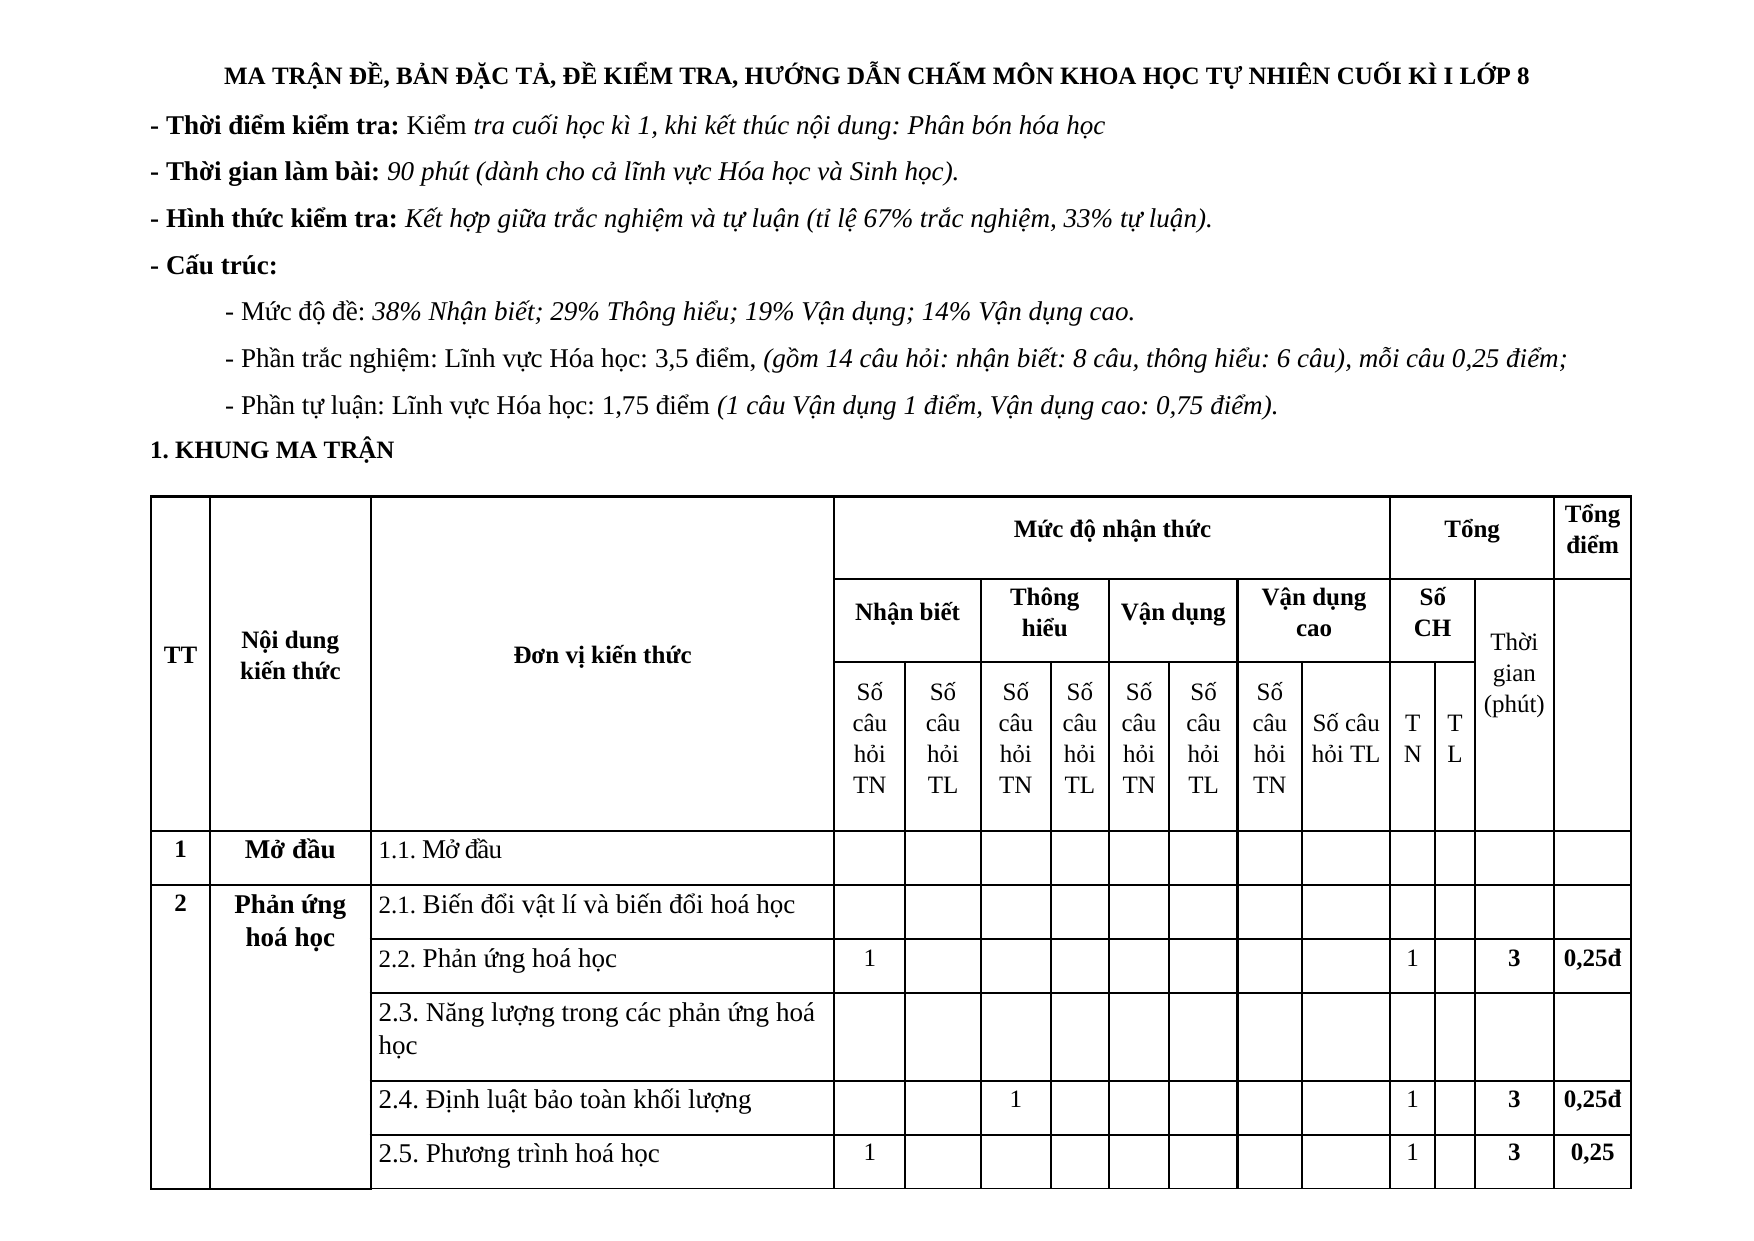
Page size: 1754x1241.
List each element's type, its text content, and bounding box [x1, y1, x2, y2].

table_cell 3 [1476, 940, 1553, 992]
table_cell [1436, 832, 1474, 884]
table_cell 0,25 [1555, 1136, 1630, 1188]
table_header Tổng [1391, 498, 1553, 578]
table_cell [1303, 940, 1389, 992]
table_cell [1555, 886, 1630, 938]
text - Thời gian làm bài: 90 phút (dành cho cả lĩnh vực Hóa học và Sinh học). [150, 156, 1604, 187]
table_cell 1 [1391, 1082, 1434, 1134]
table_cell 1 [982, 1082, 1050, 1134]
table_cell 1 [835, 1136, 904, 1188]
table_cell [1170, 940, 1236, 992]
table_cell Vận dụng cao [1239, 580, 1389, 661]
table_cell [1239, 1136, 1301, 1188]
table_cell [1239, 994, 1301, 1080]
table_cell [1476, 886, 1553, 938]
table_cell [1170, 832, 1236, 884]
table_cell [1303, 994, 1389, 1080]
table_cell [982, 1136, 1050, 1188]
table_cell [1170, 994, 1236, 1080]
table_header Nội dung kiến thức [211, 498, 370, 830]
table_cell [835, 832, 904, 884]
table_cell [1170, 1136, 1236, 1188]
table_cell 2.5. Phương trình hoá học [372, 1136, 833, 1188]
table_cell [1391, 886, 1434, 938]
text - Mức độ đề: 38% Nhận biết; 29% Thông hiểu; 19% Vận dụng; 14% Vận dụng cao. [225, 296, 1604, 327]
table_cell Số câu hỏi TN [1239, 663, 1301, 830]
table_cell [906, 886, 980, 938]
table_header Tổng điểm [1555, 498, 1630, 578]
table_cell [1555, 580, 1630, 830]
table_cell [835, 1082, 904, 1134]
table_cell [1436, 994, 1474, 1080]
table_cell [906, 1082, 980, 1134]
table_cell Số câu hỏi TN [982, 663, 1050, 830]
table_cell [1052, 940, 1108, 992]
table_cell 1 [1391, 940, 1434, 992]
table_cell Số câu hỏi TL [906, 663, 980, 830]
table_cell Phản ứng hoá học [211, 886, 370, 1188]
table_cell [906, 1136, 980, 1188]
table_header Mức độ nhận thức [835, 498, 1389, 578]
table_cell TN [1391, 663, 1434, 830]
table_cell [1436, 1082, 1474, 1134]
table_cell 2.1. Biến đổi vật lí và biến đổi hoá học [372, 886, 833, 938]
table_cell Số câu hỏi TN [1110, 663, 1168, 830]
table_cell [982, 940, 1050, 992]
table_cell [1052, 1136, 1108, 1188]
text MA TRẬN ĐỀ, BẢN ĐẶC TẢ, ĐỀ KIỂM TRA, HƯỚNG DẪN CHẤM MÔN KHOA HỌC TỰ NHIÊN CUỐI KÌ I LỚP 8 [150, 61, 1604, 90]
table_cell Số câu hỏi TN [835, 663, 904, 830]
table_cell Số câu hỏi TL [1170, 663, 1236, 830]
table_cell [1303, 1136, 1389, 1188]
table_cell [1052, 886, 1108, 938]
table_cell [1303, 886, 1389, 938]
table_cell 2.2. Phản ứng hoá học [372, 940, 833, 992]
table_cell [1239, 886, 1301, 938]
table_cell [1052, 832, 1108, 884]
table_cell [1170, 886, 1236, 938]
table_cell [1110, 832, 1168, 884]
table_cell [1303, 832, 1389, 884]
table_cell 3 [1476, 1082, 1553, 1134]
table_cell 0,25đ [1555, 1082, 1630, 1134]
table_cell [1110, 994, 1168, 1080]
table_cell 3 [1476, 1136, 1553, 1188]
text - Phần tự luận: Lĩnh vực Hóa học: 1,75 điểm (1 câu Vận dụng 1 điểm, Vận dụng cao: 0,75 điểm). [225, 389, 1604, 420]
table_cell TL [1436, 663, 1474, 830]
table_cell Số CH [1391, 580, 1474, 661]
table_cell [1436, 886, 1474, 938]
table_cell [982, 832, 1050, 884]
table_cell [835, 994, 904, 1080]
table_cell [982, 994, 1050, 1080]
table_cell Số câu hỏi TL [1303, 663, 1389, 830]
table_cell 1.1. Mở đầu [372, 832, 833, 884]
table_cell [1436, 940, 1474, 992]
table_cell [906, 832, 980, 884]
table_cell [1436, 1136, 1474, 1188]
table_cell [1110, 940, 1168, 992]
table_cell [906, 940, 980, 992]
table_cell Thời gian (phút) [1476, 580, 1553, 830]
table_cell [1110, 1082, 1168, 1134]
table_cell [1555, 994, 1630, 1080]
table_cell [1391, 832, 1434, 884]
text 1. KHUNG MA TRẬN [150, 436, 1604, 464]
table_cell Mở đầu [211, 832, 370, 884]
table_header TT [152, 498, 209, 830]
table_cell 2.4. Định luật bảo toàn khối lượng [372, 1082, 833, 1134]
table_cell [1110, 886, 1168, 938]
table_cell [1170, 1082, 1236, 1134]
text - Thời điểm kiểm tra: Kiểm tra cuối học kì 1, khi kết thúc nội dung: Phân bón hóa học [150, 109, 1604, 140]
table_header Đơn vị kiến thức [372, 498, 833, 830]
table_cell [906, 994, 980, 1080]
table_cell [1239, 1082, 1301, 1134]
table_cell 1 [152, 832, 209, 884]
text - Cấu trúc: [150, 249, 1604, 280]
table_cell [1391, 994, 1434, 1080]
table_cell Số câu hỏi TL [1052, 663, 1108, 830]
table_cell [1476, 832, 1553, 884]
table_cell [1555, 832, 1630, 884]
table_cell 2 [152, 886, 209, 1188]
table_cell 1 [1391, 1136, 1434, 1188]
table_cell [1052, 994, 1108, 1080]
text - Hình thức kiểm tra: Kết hợp giữa trắc nghiệm và tự luận (tỉ lệ 67% trắc nghiệm, 33% tự luận). [150, 202, 1604, 233]
table_cell [1476, 994, 1553, 1080]
table_cell Vận dụng [1110, 580, 1236, 661]
table_cell Nhận biết [835, 580, 980, 661]
table_cell [1052, 1082, 1108, 1134]
table_cell [1239, 832, 1301, 884]
text - Phần trắc nghiệm: Lĩnh vực Hóa học: 3,5 điểm, (gồm 14 câu hỏi: nhận biết: 8 câu, thông hiểu: 6 câu), mỗi câu 0,25 điểm; [225, 342, 1604, 373]
table_cell 2.3. Năng lượng trong các phản ứng hoá học [372, 994, 833, 1080]
table_cell Thông hiểu [982, 580, 1108, 661]
table_cell [835, 886, 904, 938]
table_cell [1239, 940, 1301, 992]
table_cell [1110, 1136, 1168, 1188]
table_cell [1303, 1082, 1389, 1134]
table_cell [982, 886, 1050, 938]
table_cell 1 [835, 940, 904, 992]
table_cell 0,25đ [1555, 940, 1630, 992]
